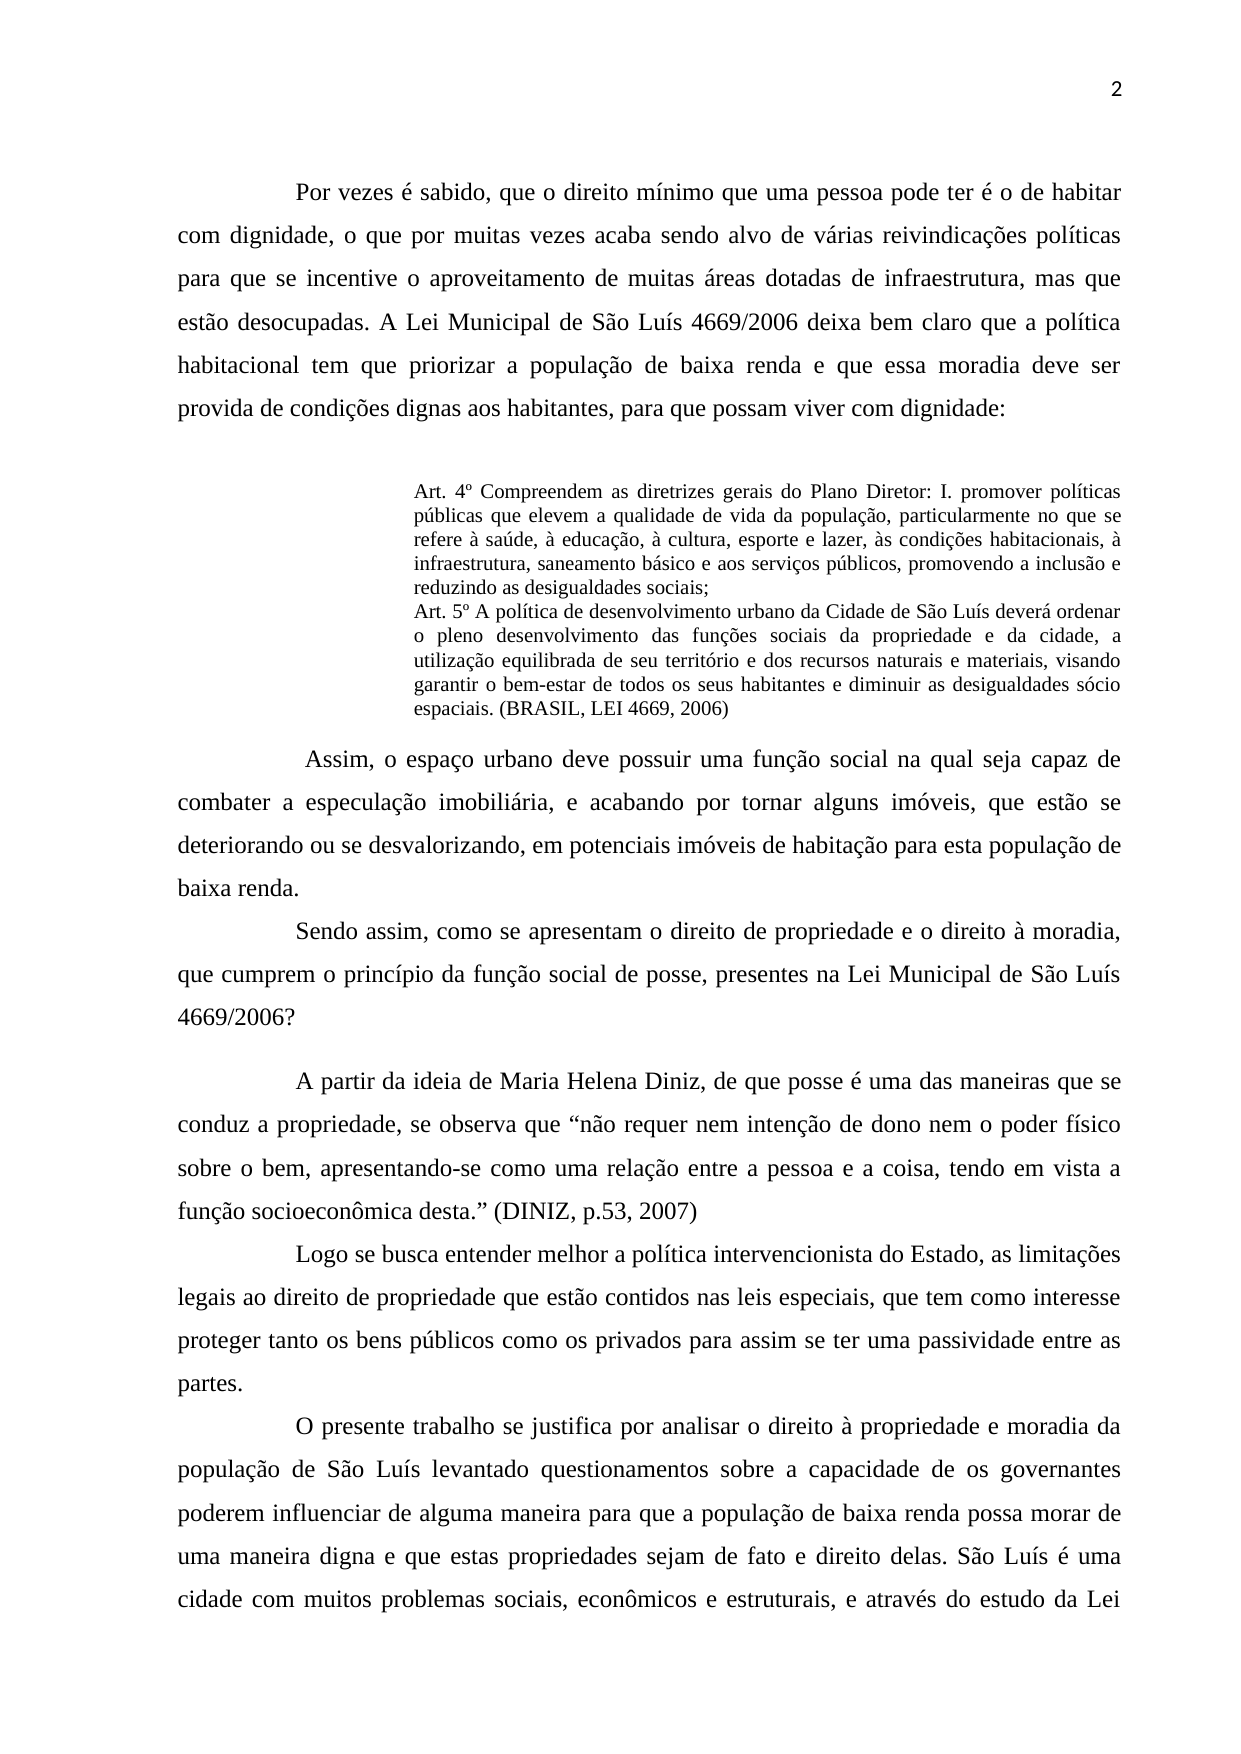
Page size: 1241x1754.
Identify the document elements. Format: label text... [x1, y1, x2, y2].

text Logo se busca entender melhor a política intervencionista do Estado, as limitações legais ao direito de propriedade que estão contidos nas leis especiais, que tem como interesse proteger tanto os bens públicos como os privados para assim se ter uma passividade entre as partes. [177, 1239, 1122, 1397]
text Por vezes é sabido, que o direito mínimo que uma pessoa pode ter é o de habitar com dignidade, o que por muitas vezes acaba sendo alvo de várias reivindicações políticas para que se incentive o aproveitamento de muitas áreas dotadas de infraestrutura, mas que estão desocupadas. A Lei Municipal de São Luís 4669/2006 deixa bem claro que a política habitacional tem que priorizar a população de baixa renda e que essa moradia deve ser provida de condições dignas aos habitantes, para que possam viver com dignidade: [177, 177, 1122, 422]
text A partir da ideia de Maria Helena Diniz, de que posse é uma das maneiras que se conduz a propriedade, se observa que “não requer nem intenção de dono nem o poder físico sobre o bem, apresentando-se como uma relação entre a pessoa e a coisa, tendo em vista a função socioeconômica desta.” (DINIZ, p.53, 2007) [177, 1066, 1122, 1224]
text Sendo assim, como se apresentam o direito de propriedade e o direito à moradia, que cumprem o princípio da função social de posse, presentes na Lei Municipal de São Luís 4669/2006? [177, 916, 1122, 1031]
text Art. 4º Compreendem as diretrizes gerais do Plano Diretor: I. promover políticas públicas que elevem a qualidade de vida da população, particularmente no que se refere à saúde, à educação, à cultura, esporte e lazer, às condições habitacionais, à infraestrutura, saneamento básico e aos serviços públicos, promovendo a inclusão e reduzindo as desigualdades sociais; [413, 479, 1122, 599]
text Art. 5º A política de desenvolvimento urbano da Cidade de São Luís deverá ordenar o pleno desenvolvimento das funções sociais da propriedade e da cidade, a utilização equilibrada de seu território e dos recursos naturais e materiais, visando garantir o bem-estar de todos os seus habitantes e diminuir as desigualdades sócio espaciais. (BRASIL, LEI 4669, 2006) [413, 599, 1122, 720]
text Assim, o espaço urbano deve possuir uma função social na qual seja capaz de combater a especulação imobiliária, e acabando por tornar alguns imóveis, que estão se deteriorando ou se desvalorizando, em potenciais imóveis de habitação para esta população de baixa renda. [177, 744, 1122, 902]
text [177, 1411, 1122, 1613]
